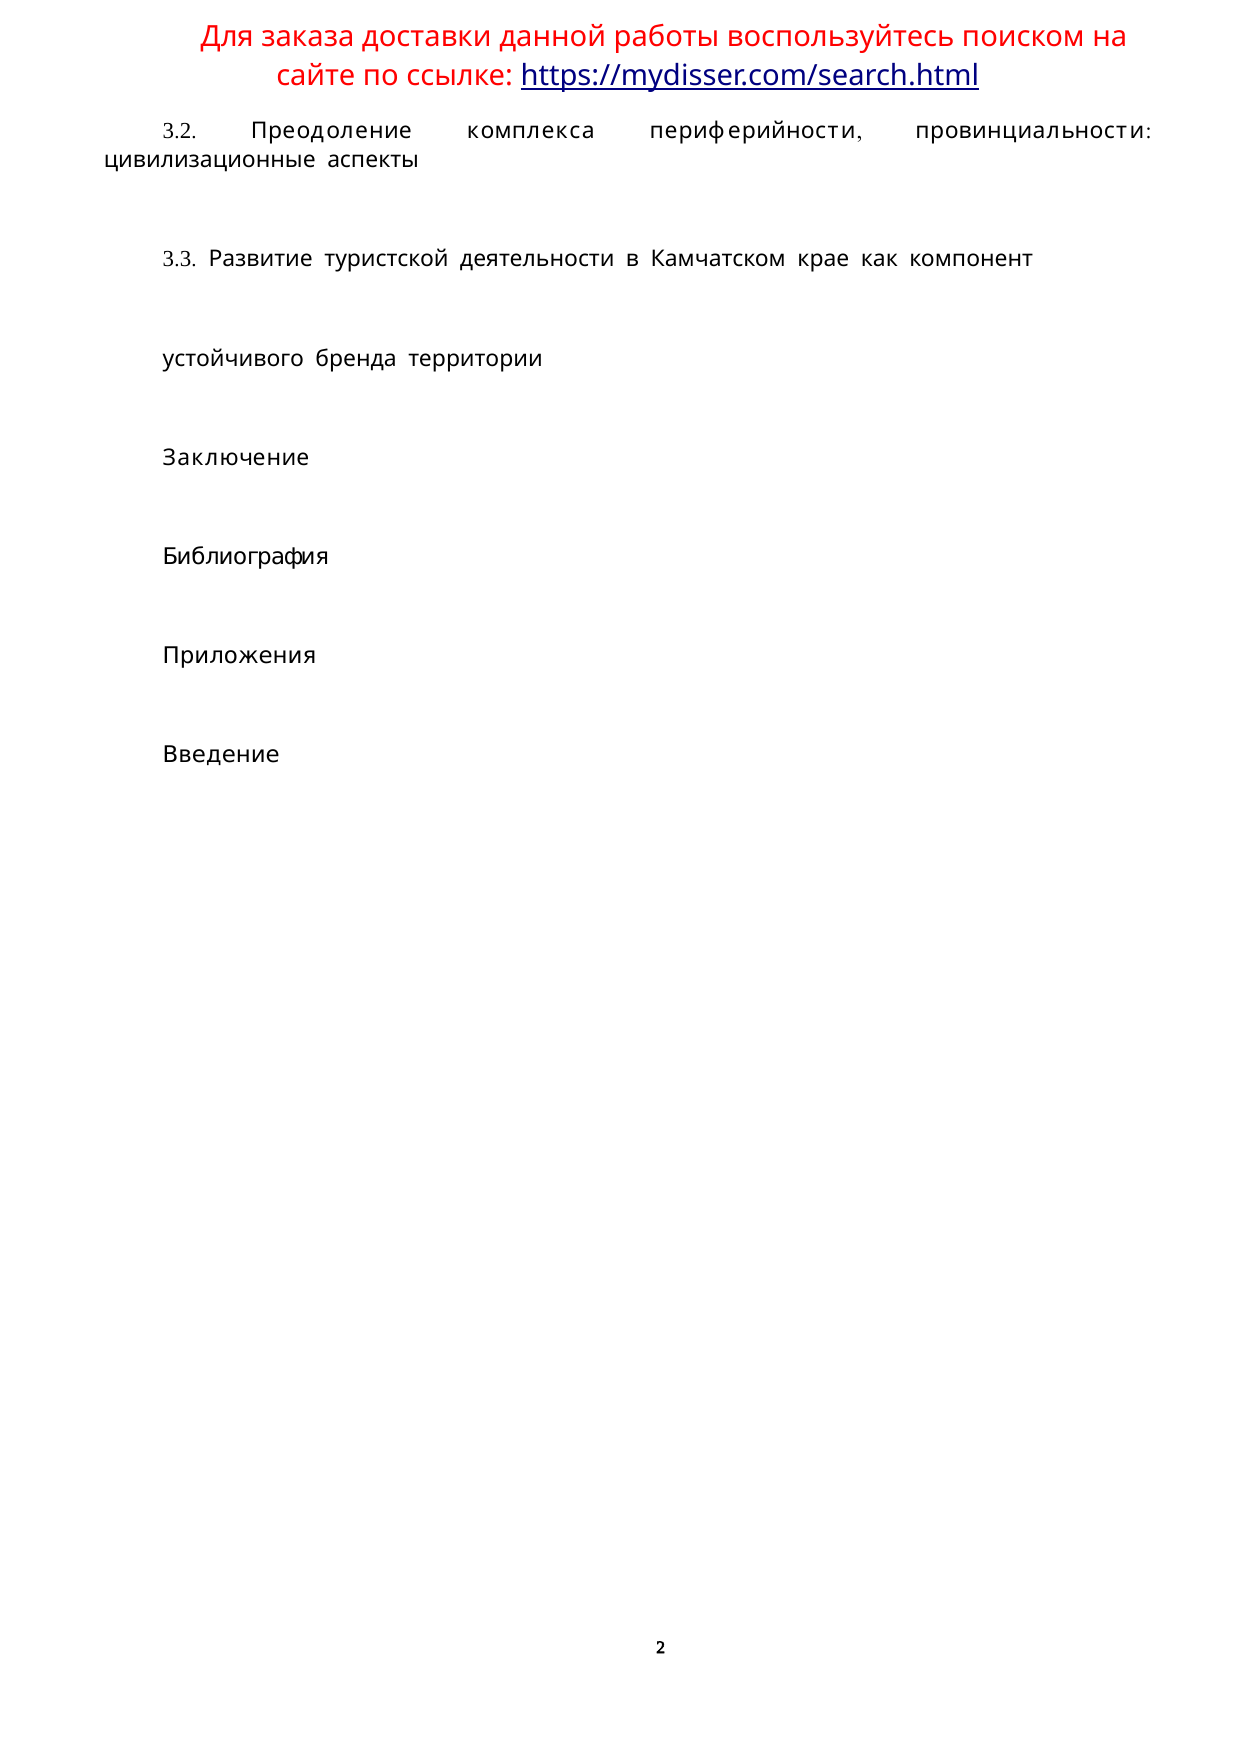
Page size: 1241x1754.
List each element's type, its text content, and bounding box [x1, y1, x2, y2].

text Введение [103, 739, 1152, 767]
text 3.3. Развитие туристской деятельности в Камчатском крае как компонент [103, 243, 1152, 272]
text Приложения [103, 639, 1152, 668]
text устойчивого бренда территории [103, 342, 1152, 371]
text 3.2. Преодоление комплекса периферийности, провинциальности: цивилизационные аспекты [103, 115, 1152, 172]
text Библиография [103, 540, 1152, 569]
text Заключение [103, 441, 1152, 470]
